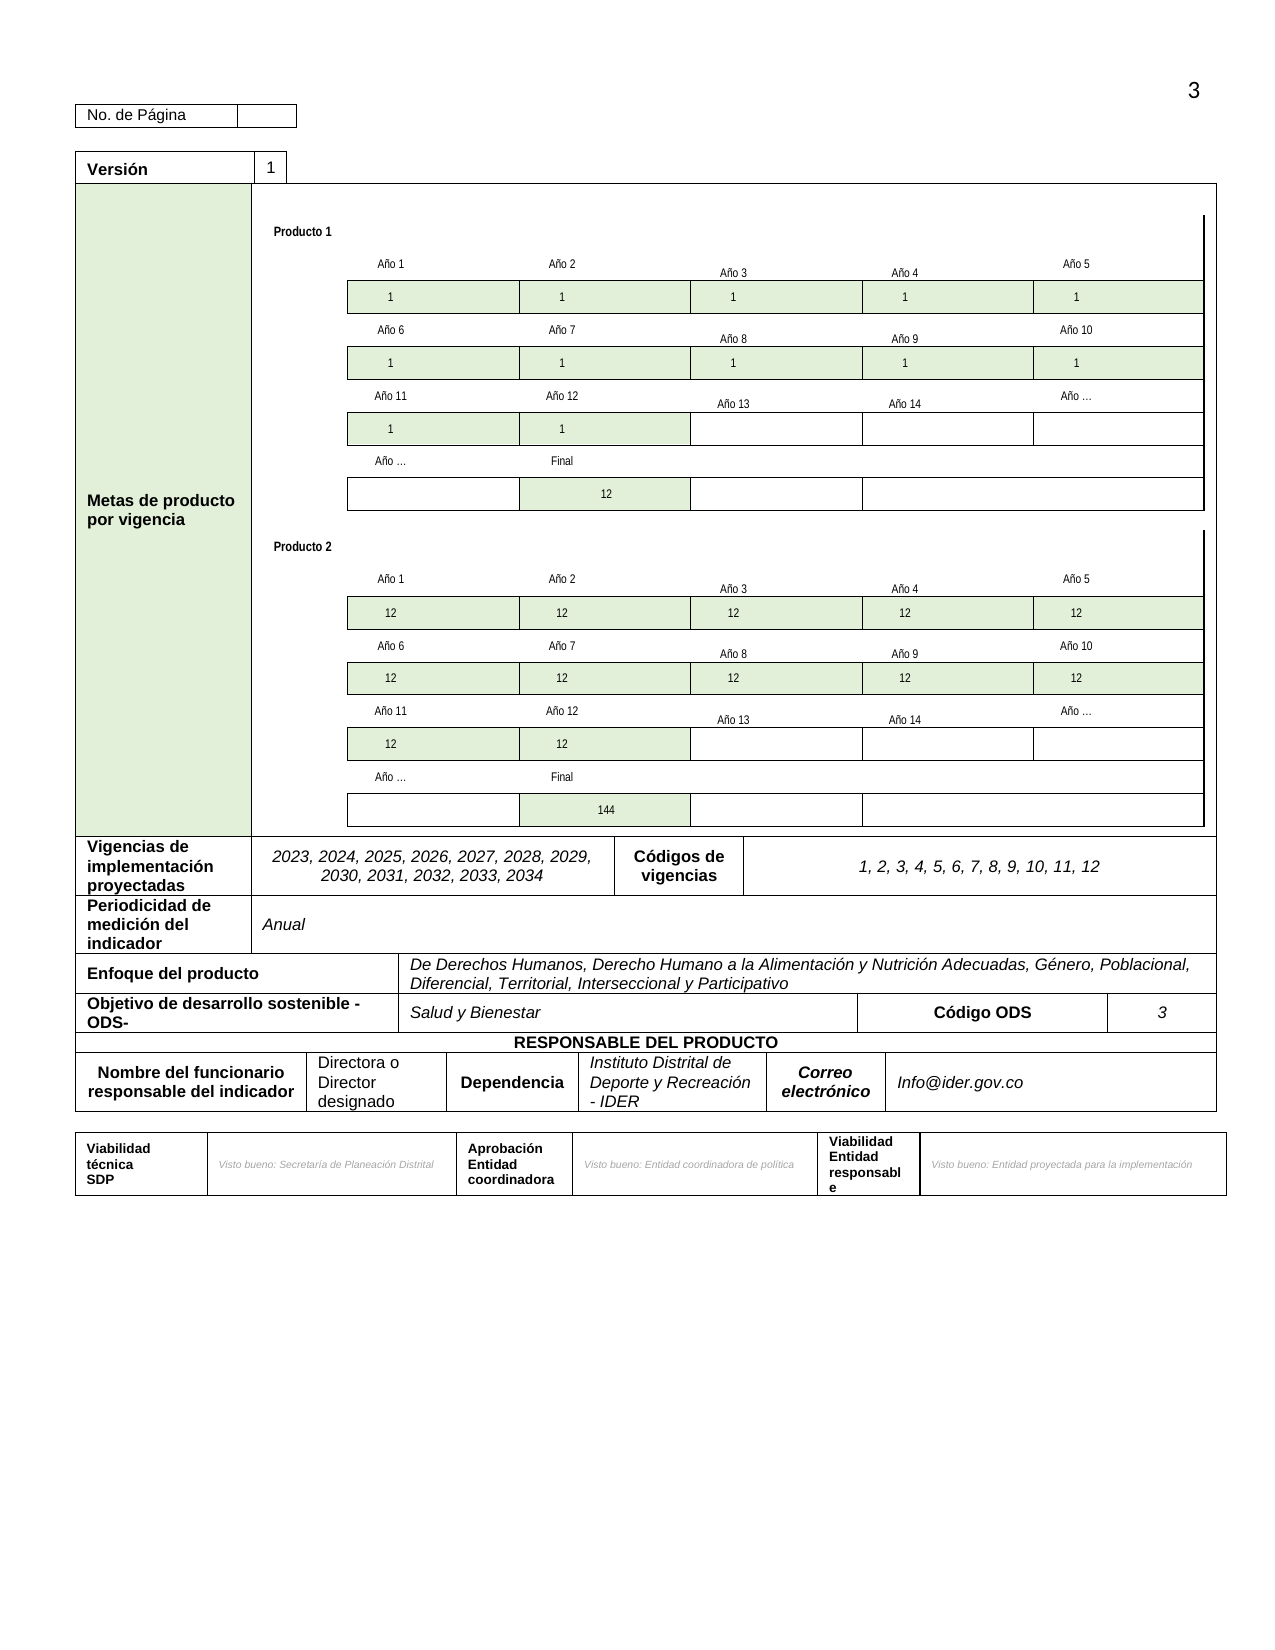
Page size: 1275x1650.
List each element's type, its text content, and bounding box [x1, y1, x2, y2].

table_header Visto bueno: Entidad coordinadora de política [573, 1133, 817, 1195]
table_cell Info@ider.gov.co [886, 1053, 1216, 1111]
table_cell 1, 2, 3, 4, 5, 6, 7, 8, 9, 10, 11, 12 [744, 837, 1216, 895]
table_cell 3 [1108, 994, 1216, 1032]
table_header Visto bueno: Entidad proyectada para la implementación [921, 1133, 1226, 1195]
table_header Visto bueno: Secretaría de Planeación Distrital [208, 1133, 456, 1195]
table_header Versión [76, 152, 254, 182]
table_cell Vigencias de implementación proyectadas [76, 837, 251, 895]
table_cell Correo electrónico [767, 1053, 885, 1111]
table_header 1 [255, 152, 286, 182]
table_header Viabilidad técnica SDP [76, 1133, 207, 1195]
table_cell Anual [252, 896, 1216, 953]
table_cell RESPONSABLE DEL PRODUCTO [76, 1033, 1216, 1052]
table_cell 2023, 2024, 2025, 2026, 2027, 2028, 2029, 2030, 2031, 2032, 2033, 2034 [252, 837, 614, 895]
table_cell Nombre del funcionario responsable del indicador [76, 1053, 306, 1111]
table_cell Enfoque del producto [76, 954, 398, 993]
table_header Viabilidad Entidad responsable [818, 1133, 919, 1195]
table_cell Códigos de vigencias [615, 837, 743, 895]
table_cell Dependencia [447, 1053, 578, 1111]
table_cell [252, 184, 1216, 836]
table_cell Instituto Distrital de Deporte y Recreación - IDER [579, 1053, 766, 1111]
table_cell Código ODS [858, 994, 1107, 1032]
table_cell De Derechos Humanos, Derecho Humano a la Alimentación y Nutrición Adecuadas, Género, Poblacional, Diferencial, Territorial, Interseccional y Participativo [399, 954, 1216, 993]
table_cell Metas de producto por vigencia [76, 184, 251, 836]
table_cell Periodicidad de medición del indicador [76, 896, 251, 953]
table_header Aprobación Entidad coordinadora [457, 1133, 572, 1195]
table_cell Directora o Director designado [307, 1053, 446, 1111]
table_cell Objetivo de desarrollo sostenible -ODS- [76, 994, 398, 1032]
table_cell Salud y Bienestar [399, 994, 857, 1032]
